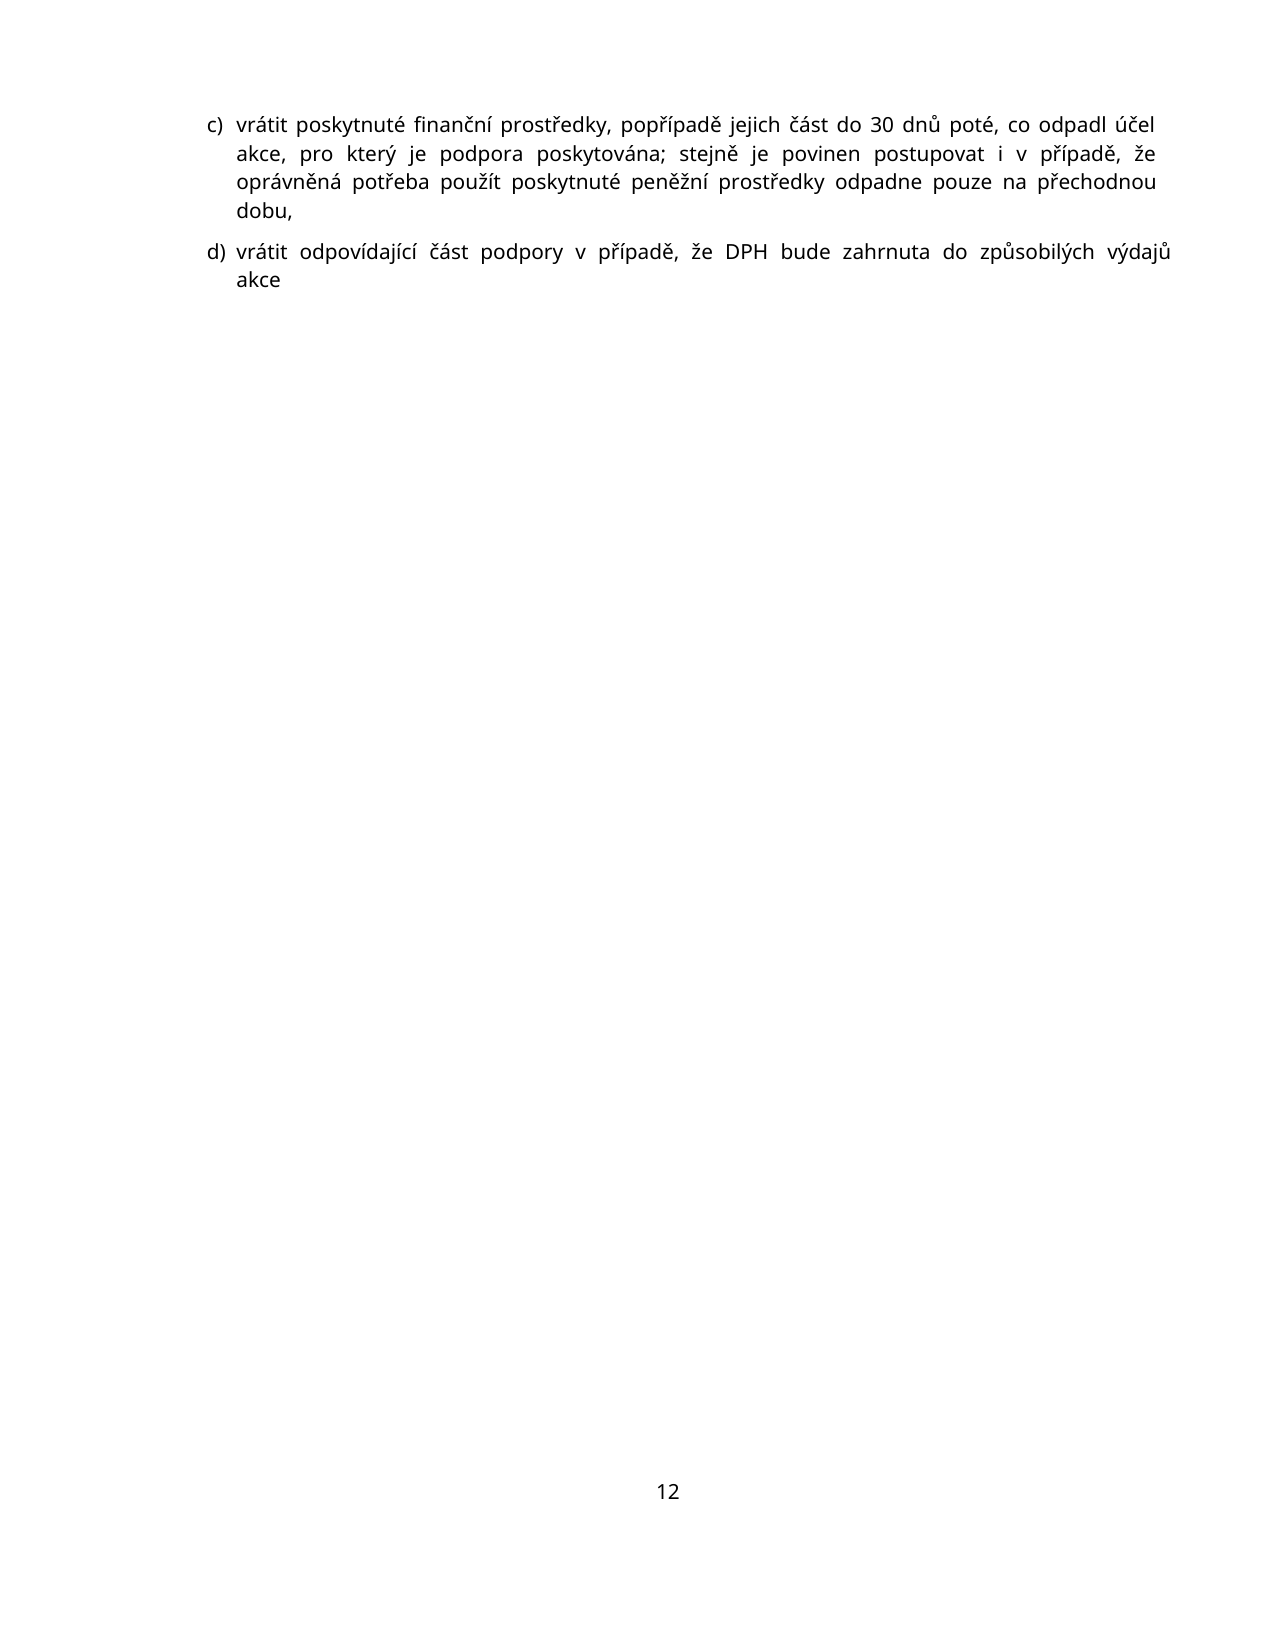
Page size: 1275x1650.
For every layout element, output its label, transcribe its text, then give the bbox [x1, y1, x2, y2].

list vrátit poskytnuté finanční prostředky, popřípadě jejich část do 30 dnů poté, co odpadl účel akce, pro který je podpora poskytována; stejně je povinen postupovat i v případě, že oprávněná potřeba použít poskytnuté peněžní prostředky odpadne pouze na přechodnou dobu, [207, 110, 1157, 224]
list vrátit odpovídající část podpory v případě, že DPH bude zahrnuta do způsobilých výdajů akce [207, 237, 1171, 294]
